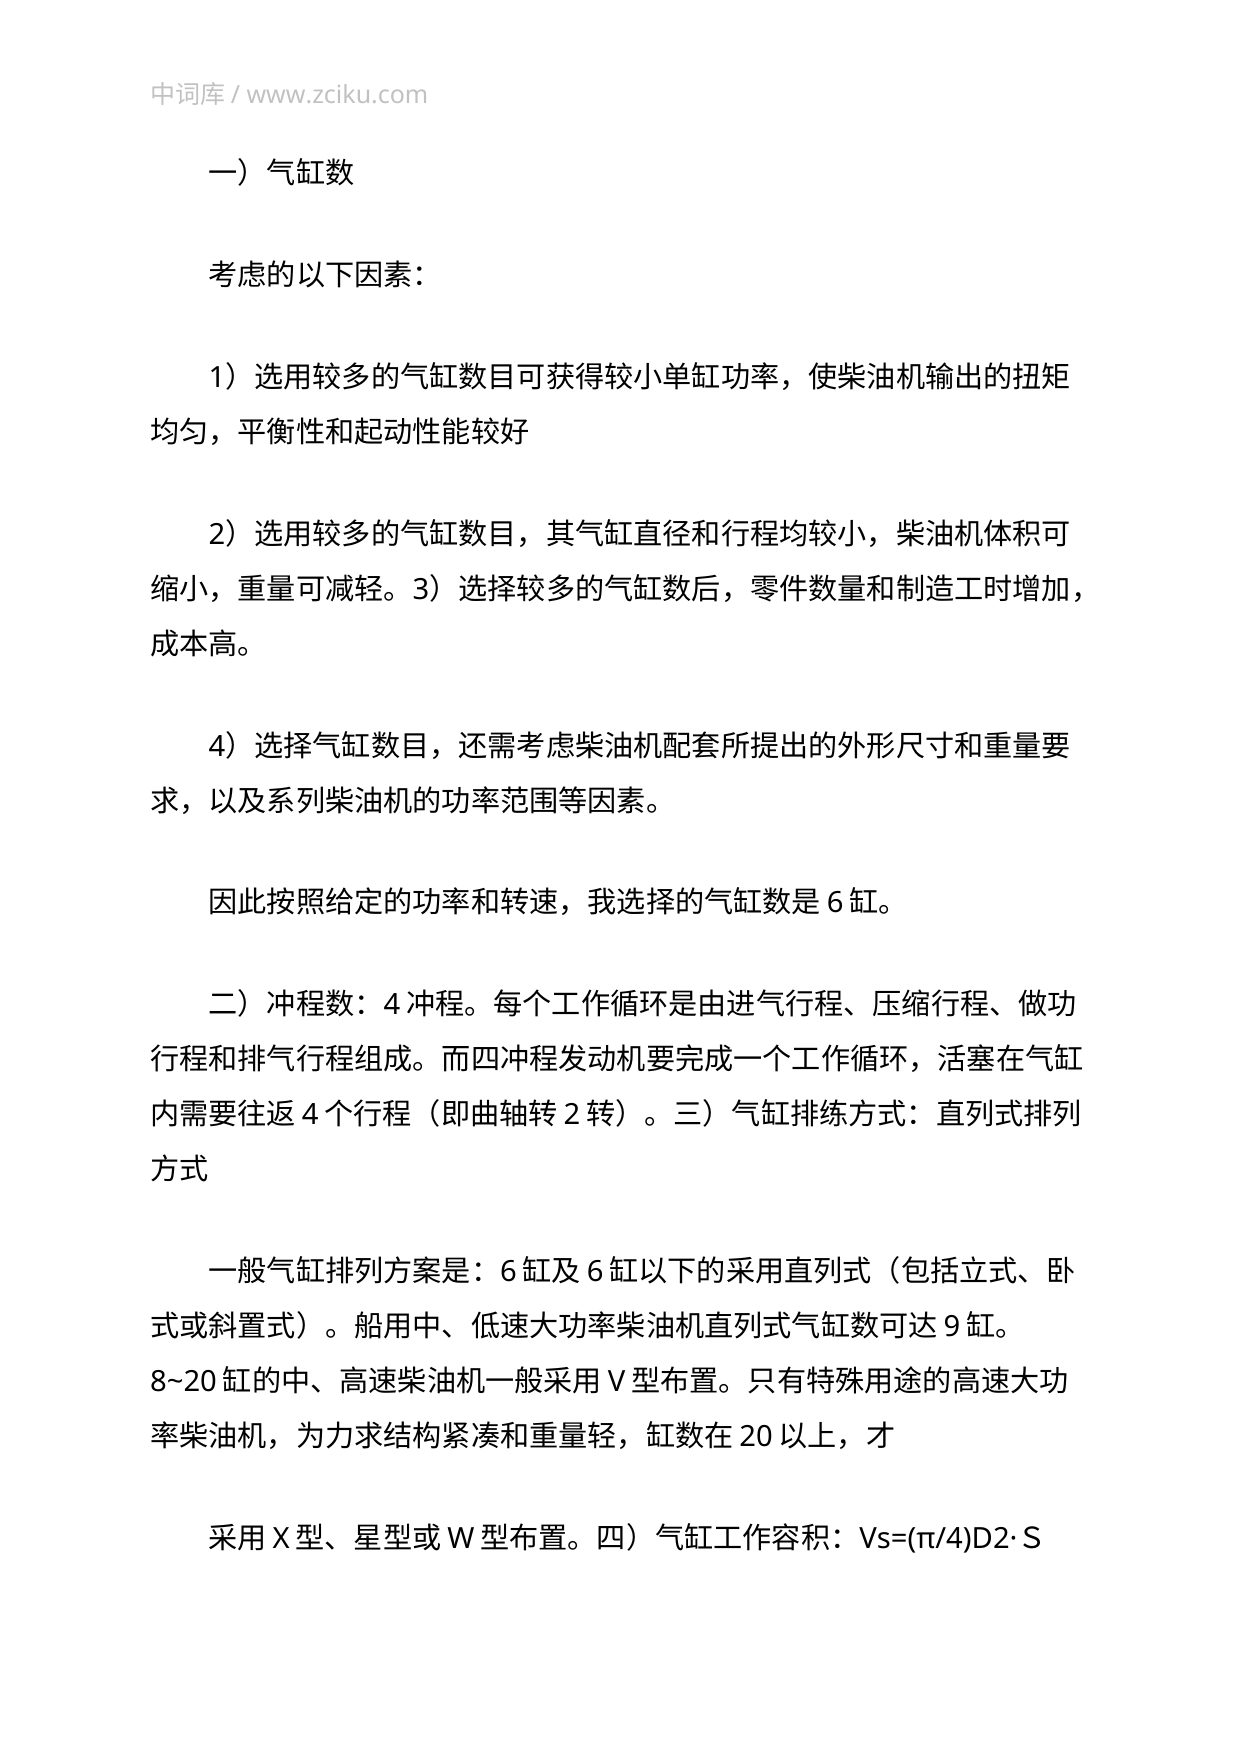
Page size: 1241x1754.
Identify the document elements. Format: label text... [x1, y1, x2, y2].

text 二）冲程数：4冲程。每个工作循环是由进气行程、压缩行程、做功行程和排气行程组成。而四冲程发动机要完成一个工作循环，活塞在气缸内需要往返4个行程（即曲轴转2转）。三）气缸排练方式：直列式排列方式 [150, 981, 1090, 1188]
text 因此按照给定的功率和转速，我选择的气缸数是6缸。 [150, 879, 1090, 921]
text 4）选择气缸数目，还需考虑柴油机配套所提出的外形尺寸和重量要求，以及系列柴油机的功率范围等因素。 [150, 722, 1090, 819]
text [150, 1514, 1090, 1557]
text 1）选用较多的气缸数目可获得较小单缸功率，使柴油机输出的扭矩均匀，平衡性和起动性能较好 [150, 353, 1090, 451]
text 一）气缸数 [150, 150, 1090, 192]
text 考虑的以下因素： [150, 252, 1090, 294]
text 一般气缸排列方案是：6缸及6缸以下的采用直列式（包括立式、卧式或斜置式）。船用中、低速大功率柴油机直列式气缸数可达9缸。8~20缸的中、高速柴油机一般采用V型布置。只有特殊用途的高速大功率柴油机，为力求结构紧凑和重量轻，缸数在20以上，才 [150, 1247, 1090, 1455]
text 2）选用较多的气缸数目，其气缸直径和行程均较小，柴油机体积可缩小，重量可减轻。3）选择较多的气缸数后，零件数量和制造工时增加，成本高。 [150, 510, 1090, 663]
